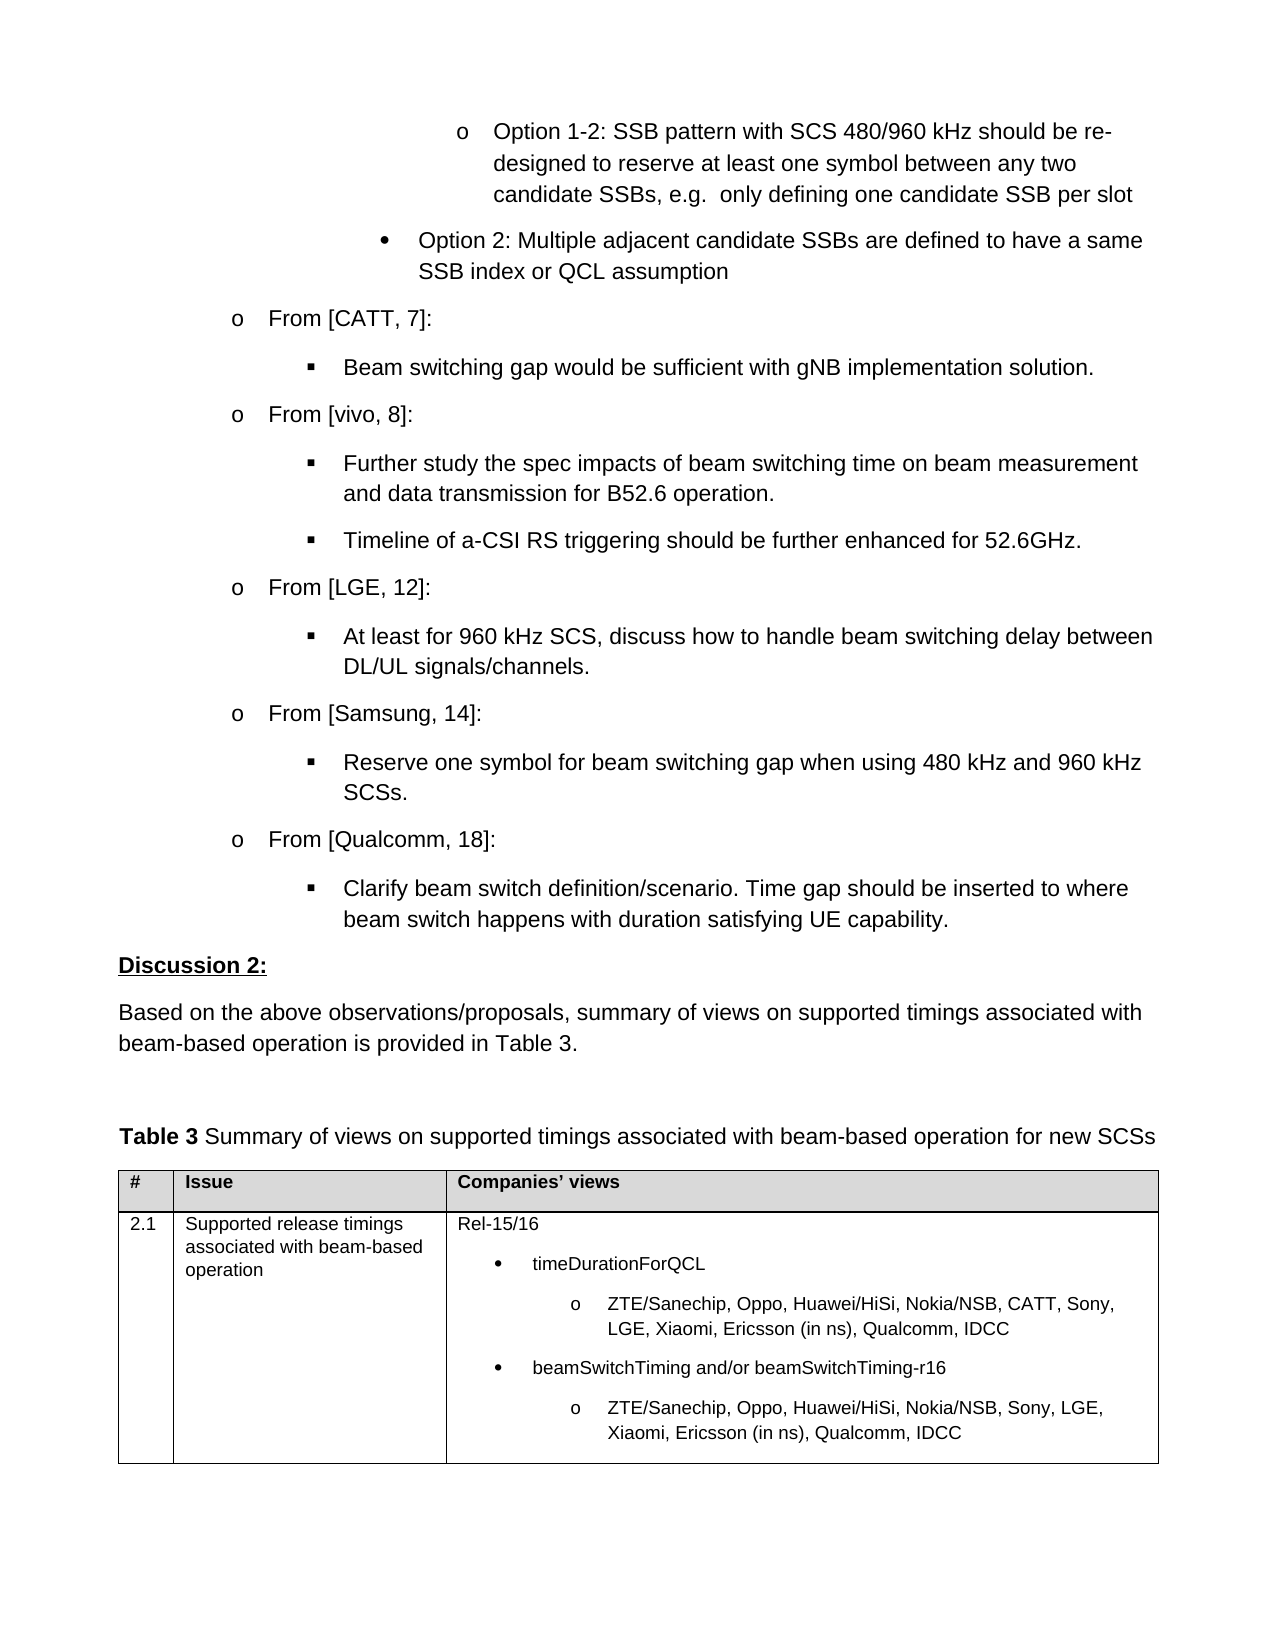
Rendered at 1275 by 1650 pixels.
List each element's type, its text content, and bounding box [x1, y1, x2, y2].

list From [vivo, 8]: [231, 401, 1157, 429]
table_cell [447, 1213, 1158, 1462]
text Based on the above observations/proposals, summary of views on supported timings associated with beam-based operation is provided in Table 3. [118, 999, 1157, 1056]
table_header # [119, 1171, 173, 1211]
table_header Companies’ views [447, 1171, 1158, 1211]
list From [CATT, 7]: [231, 304, 1157, 333]
table_header Issue [174, 1171, 446, 1211]
list Reserve one symbol for beam switching gap when using 480 kHz and 960 kHz SCSs. [306, 749, 1157, 806]
list At least for 960 kHz SCS, discuss how to handle beam switching delay between DL/UL signals/channels. [306, 623, 1157, 679]
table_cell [174, 1213, 446, 1462]
list From [Samsung, 14]: [231, 700, 1157, 728]
table_cell 2.1 [119, 1213, 173, 1462]
text Table 3 Summary of views on supported timings associated with beam-based operation for new SCSs [118, 1123, 1157, 1149]
list From [LGE, 12]: [231, 574, 1157, 602]
list From [Qualcomm, 18]: [231, 826, 1157, 854]
list Beam switching gap would be sufficient with gNB implementation solution. [306, 354, 1157, 380]
list Option 1-2: SSB pattern with SCS 480/960 kHz should be re-designed to reserve at least one symbol between any two candidate SSBs, e.g. only defining one candidate SSB per slot [456, 118, 1157, 207]
list Clarify beam switch definition/scenario. Time gap should be inserted to where beam switch happens with duration satisfying UE capability. [306, 875, 1157, 932]
list Option 2: Multiple adjacent candidate SSBs are defined to have a same SSB index or QCL assumption [381, 227, 1157, 284]
list Timeline of a-CSI RS triggering should be further enhanced for 52.6GHz. [306, 527, 1157, 553]
list Further study the spec impacts of beam switching time on beam measurement and data transmission for B52.6 operation. [306, 450, 1157, 506]
text Discussion 2: [118, 952, 1157, 979]
